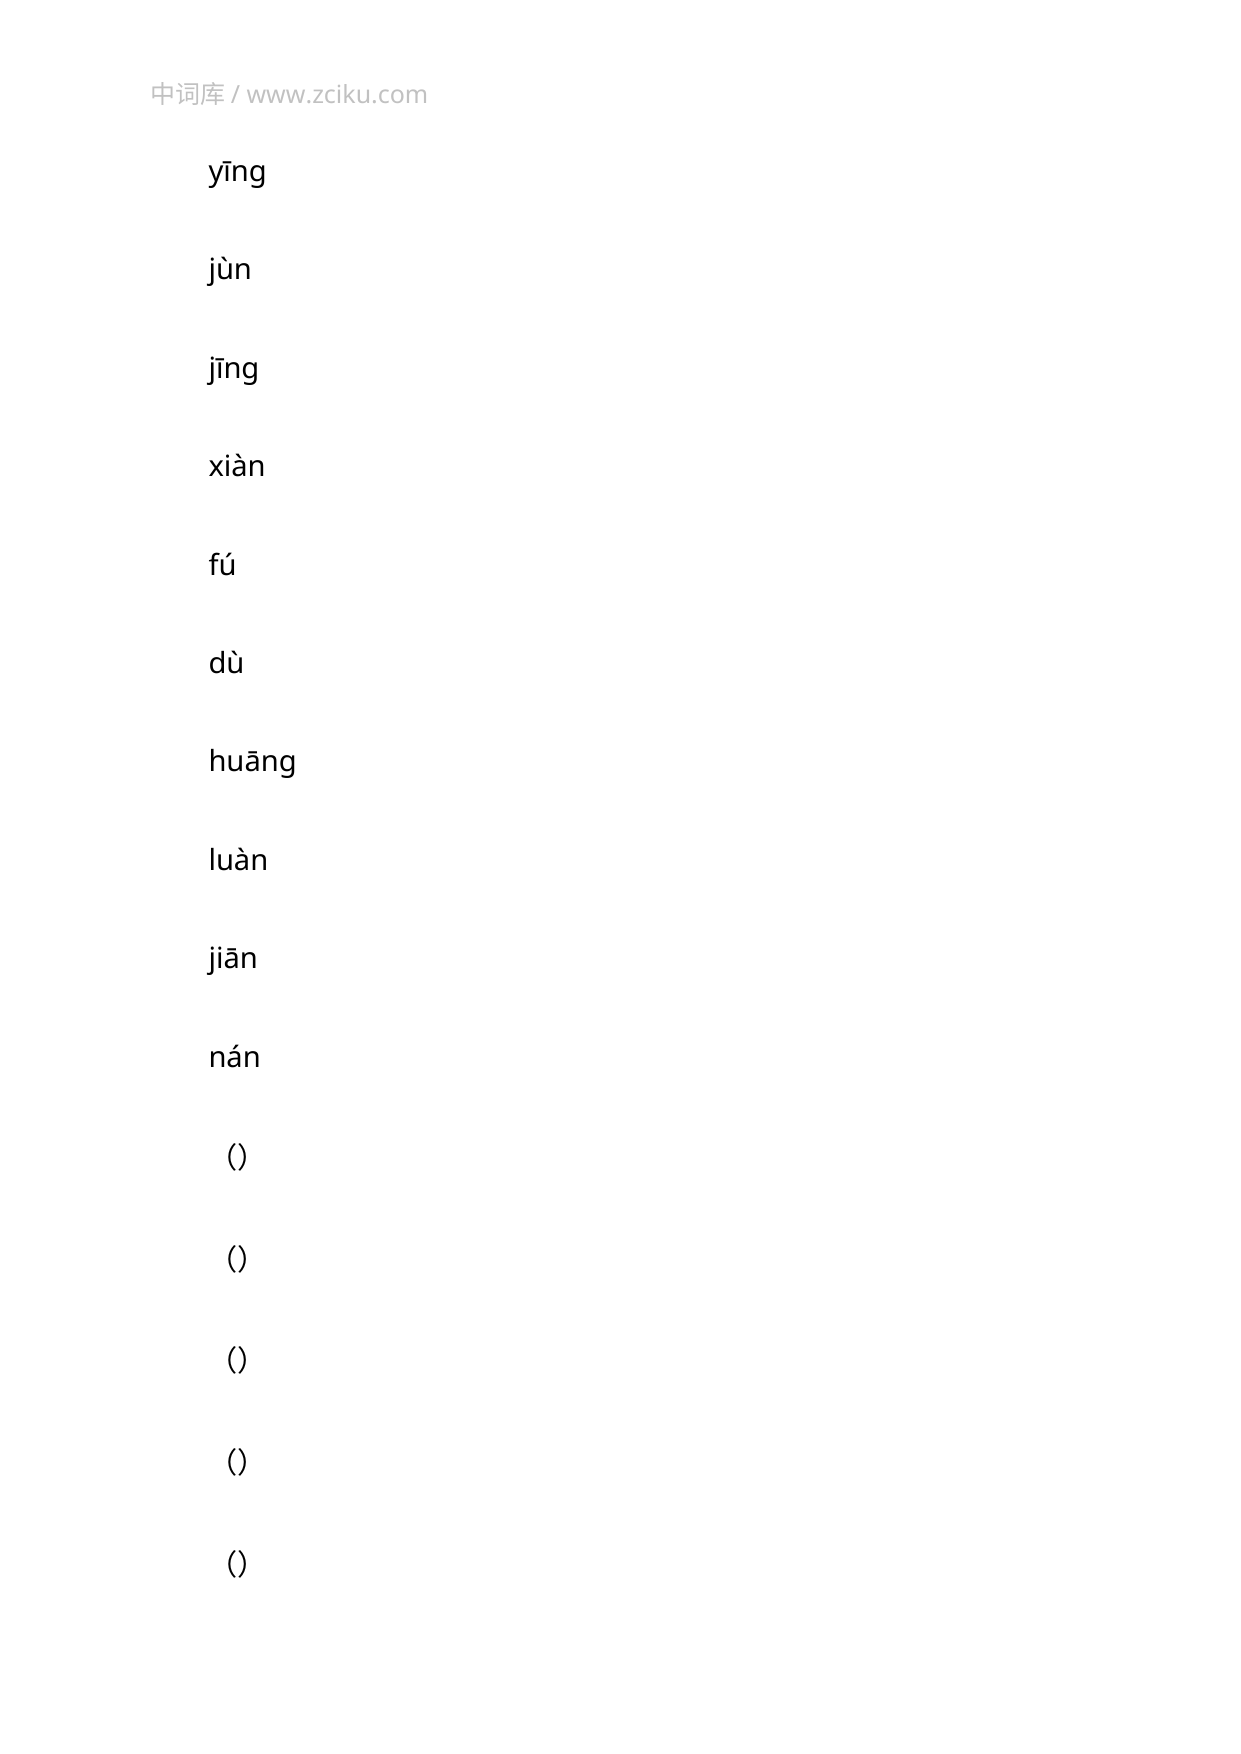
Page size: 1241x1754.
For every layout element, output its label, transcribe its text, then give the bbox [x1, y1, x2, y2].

text yīnɡ [150, 150, 1090, 190]
text （） [150, 1541, 1090, 1584]
text jīnɡ [150, 347, 1090, 387]
text huānɡ [150, 741, 1090, 780]
text （） [150, 1134, 1090, 1177]
text jiān [150, 937, 1090, 977]
text jùn [150, 248, 1090, 288]
text fú [150, 544, 1090, 583]
text luàn [150, 839, 1090, 879]
text dù [150, 642, 1090, 682]
text nán [150, 1036, 1090, 1076]
text （） [150, 1338, 1090, 1380]
text xiàn [150, 445, 1090, 485]
text （） [150, 1236, 1090, 1278]
text （） [150, 1440, 1090, 1482]
